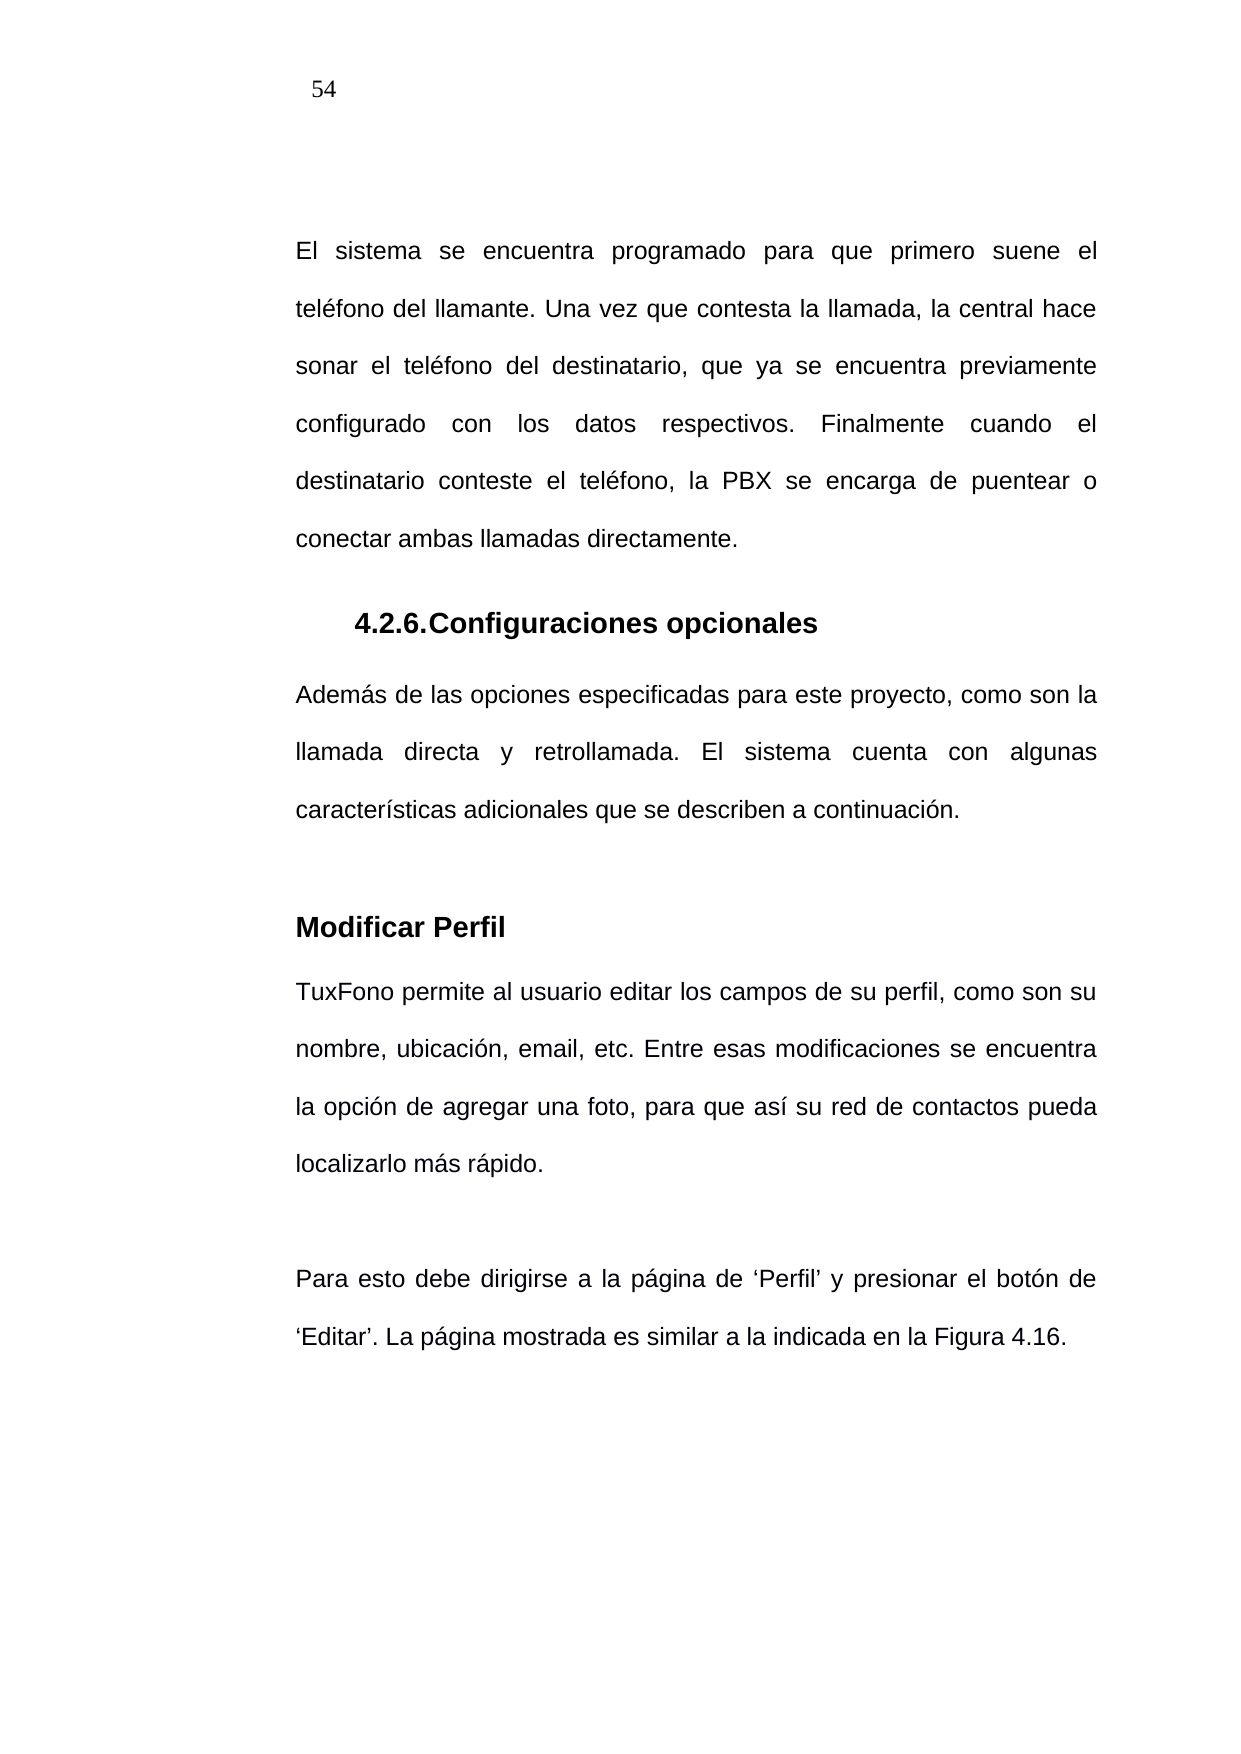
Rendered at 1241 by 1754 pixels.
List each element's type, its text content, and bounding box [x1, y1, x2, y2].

text TuxFono permite al usuario editar los campos de su perfil, como son su nombre, ubicación, email, etc. Entre esas modificaciones se encuentra la opción de agregar una foto, para que así su red de contactos pueda localizarlo más rápido. [295, 977, 1098, 1178]
text El sistema se encuentra programado para que primero suene el teléfono del llamante. Una vez que contesta la llamada, la central hace sonar el teléfono del destinatario, que ya se encuentra previamente configurado con los datos respectivos. Finalmente cuando el destinatario conteste el teléfono, la PBX se encarga de puentear o conectar ambas llamadas directamente. [295, 236, 1098, 552]
text Para esto debe dirigirse a la página de ‘Perfil’ y presionar el botón de ‘Editar’. La página mostrada es similar a la indicada en la Figura 4.16. [295, 1264, 1098, 1350]
text Además de las opciones especificadas para este proyecto, como son la llamada directa y retrollamada. El sistema cuenta con algunas características adicionales que se describen a continuación. [295, 679, 1098, 823]
subtitle Configuraciones opcionales [354, 606, 1098, 640]
text Modificar Perfil [295, 909, 1098, 943]
